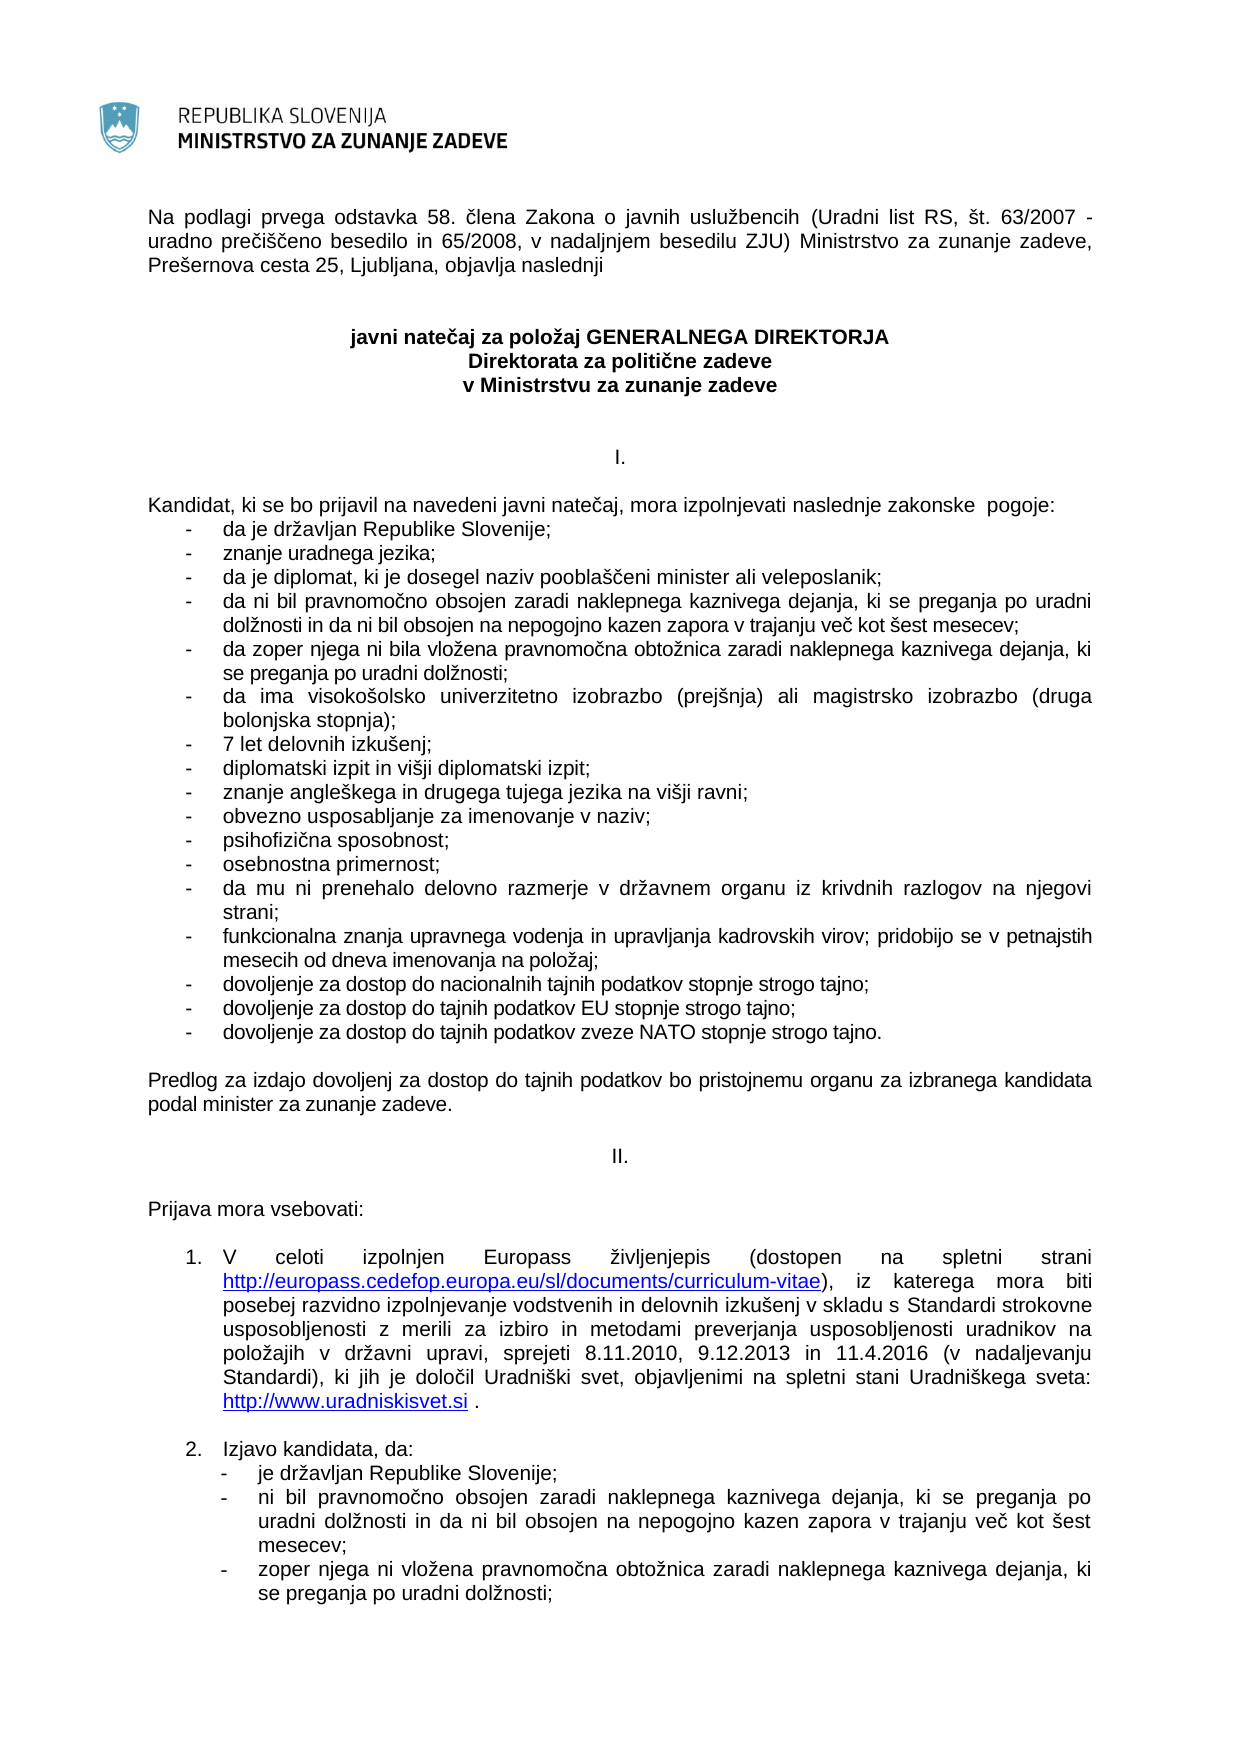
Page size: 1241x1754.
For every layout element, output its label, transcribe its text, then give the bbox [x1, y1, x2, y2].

list dovoljenje za dostop do nacionalnih tajnih podatkov stopnje strogo tajno; [185, 972, 1093, 996]
list obvezno usposabljanje za imenovanje v naziv; [185, 804, 1093, 828]
subtitle javni natečaj za položaj GENERALNEGA DIREKTORJA [148, 325, 1093, 349]
list da ima visokošolsko univerzitetno izobrazbo (prejšnja) ali magistrsko izobrazbo (druga bolonjska stopnja); [185, 684, 1093, 732]
text v Ministrstvu za zunanje zadeve [148, 373, 1093, 397]
text Prijava mora vsebovati: [148, 1197, 1093, 1221]
list psihofizična sposobnost; [185, 828, 1093, 852]
text Direktorata za politične zadeve [148, 349, 1093, 373]
list da ni bil pravnomočno obsojen zaradi naklepnega kaznivega dejanja, ki se preganja po uradni dolžnosti in da ni bil obsojen na nepogojno kazen zapora v trajanju več kot šest mesecev; [185, 588, 1093, 636]
list znanje uradnega jezika; [185, 541, 1093, 564]
list da mu ni prenehalo delovno razmerje v državnem organu iz krivdnih razlogov na njegovi strani; [185, 876, 1093, 924]
list da je diplomat, ki je dosegel naziv pooblaščeni minister ali veleposlanik; [185, 564, 1093, 588]
list funkcionalna znanja upravnega vodenja in upravljanja kadrovskih virov; pridobijo se v petnajstih mesecih od dneva imenovanja na položaj; [185, 924, 1093, 972]
list osebnostna primernost; [185, 852, 1093, 876]
text Kandidat, ki se bo prijavil na navedeni javni natečaj, mora izpolnjevati naslednje zakonske pogoje: [148, 493, 1093, 517]
list 7 let delovnih izkušenj; [185, 732, 1093, 756]
list znanje angleškega in drugega tujega jezika na višji ravni; [185, 780, 1093, 804]
list je državljan Republike Slovenije; [220, 1461, 1093, 1484]
list dovoljenje za dostop do tajnih podatkov EU stopnje strogo tajno; [185, 996, 1093, 1020]
list da je državljan Republike Slovenije; [185, 517, 1093, 541]
text I. [148, 445, 1093, 469]
list V celoti izpolnjen Europass življenjepis (dostopen na spletni strani http://europass.cedefop.europa.eu/sl/documents/curriculum-vitae), iz katerega mora biti posebej razvidno izpolnjevanje vodstvenih in delovnih izkušenj v skladu s Standardi strokovne usposobljenosti z merili za izbiro in metodami preverjanja usposobljenosti uradnikov na položajih v državni upravi, sprejeti 8.11.2010, 9.12.2013 in 11.4.2016 (v nadaljevanju Standardi), ki jih je določil Uradniški svet, objavljenimi na spletni stani Uradniškega sveta: http://www.uradniskisvet.si . [185, 1245, 1093, 1413]
list dovoljenje za dostop do tajnih podatkov zveze NATO stopnje strogo tajno. [185, 1020, 1093, 1044]
text II. [148, 1144, 1093, 1168]
list zoper njega ni vložena pravnomočna obtožnica zaradi naklepnega kaznivega dejanja, ki se preganja po uradni dolžnosti; [220, 1557, 1093, 1605]
list diplomatski izpit in višji diplomatski izpit; [185, 756, 1093, 780]
text Na podlagi prvega odstavka 58. člena Zakona o javnih uslužbencih (Uradni list RS, št. 63/2007 - uradno prečiščeno besedilo in 65/2008, v nadaljnjem besedilu ZJU) Ministrstvo za zunanje zadeve, Prešernova cesta 25, Ljubljana, objavlja naslednji [148, 205, 1093, 277]
text Predlog za izdajo dovoljenj za dostop do tajnih podatkov bo pristojnemu organu za izbranega kandidata podal minister za zunanje zadeve. [148, 1068, 1093, 1116]
list Izjavo kandidata, da: [185, 1437, 1093, 1461]
picture [0, 0, 709, 160]
list da zoper njega ni bila vložena pravnomočna obtožnica zaradi naklepnega kaznivega dejanja, ki se preganja po uradni dolžnosti; [185, 636, 1093, 684]
list ni bil pravnomočno obsojen zaradi naklepnega kaznivega dejanja, ki se preganja po uradni dolžnosti in da ni bil obsojen na nepogojno kazen zapora v trajanju več kot šest mesecev; [220, 1484, 1093, 1557]
